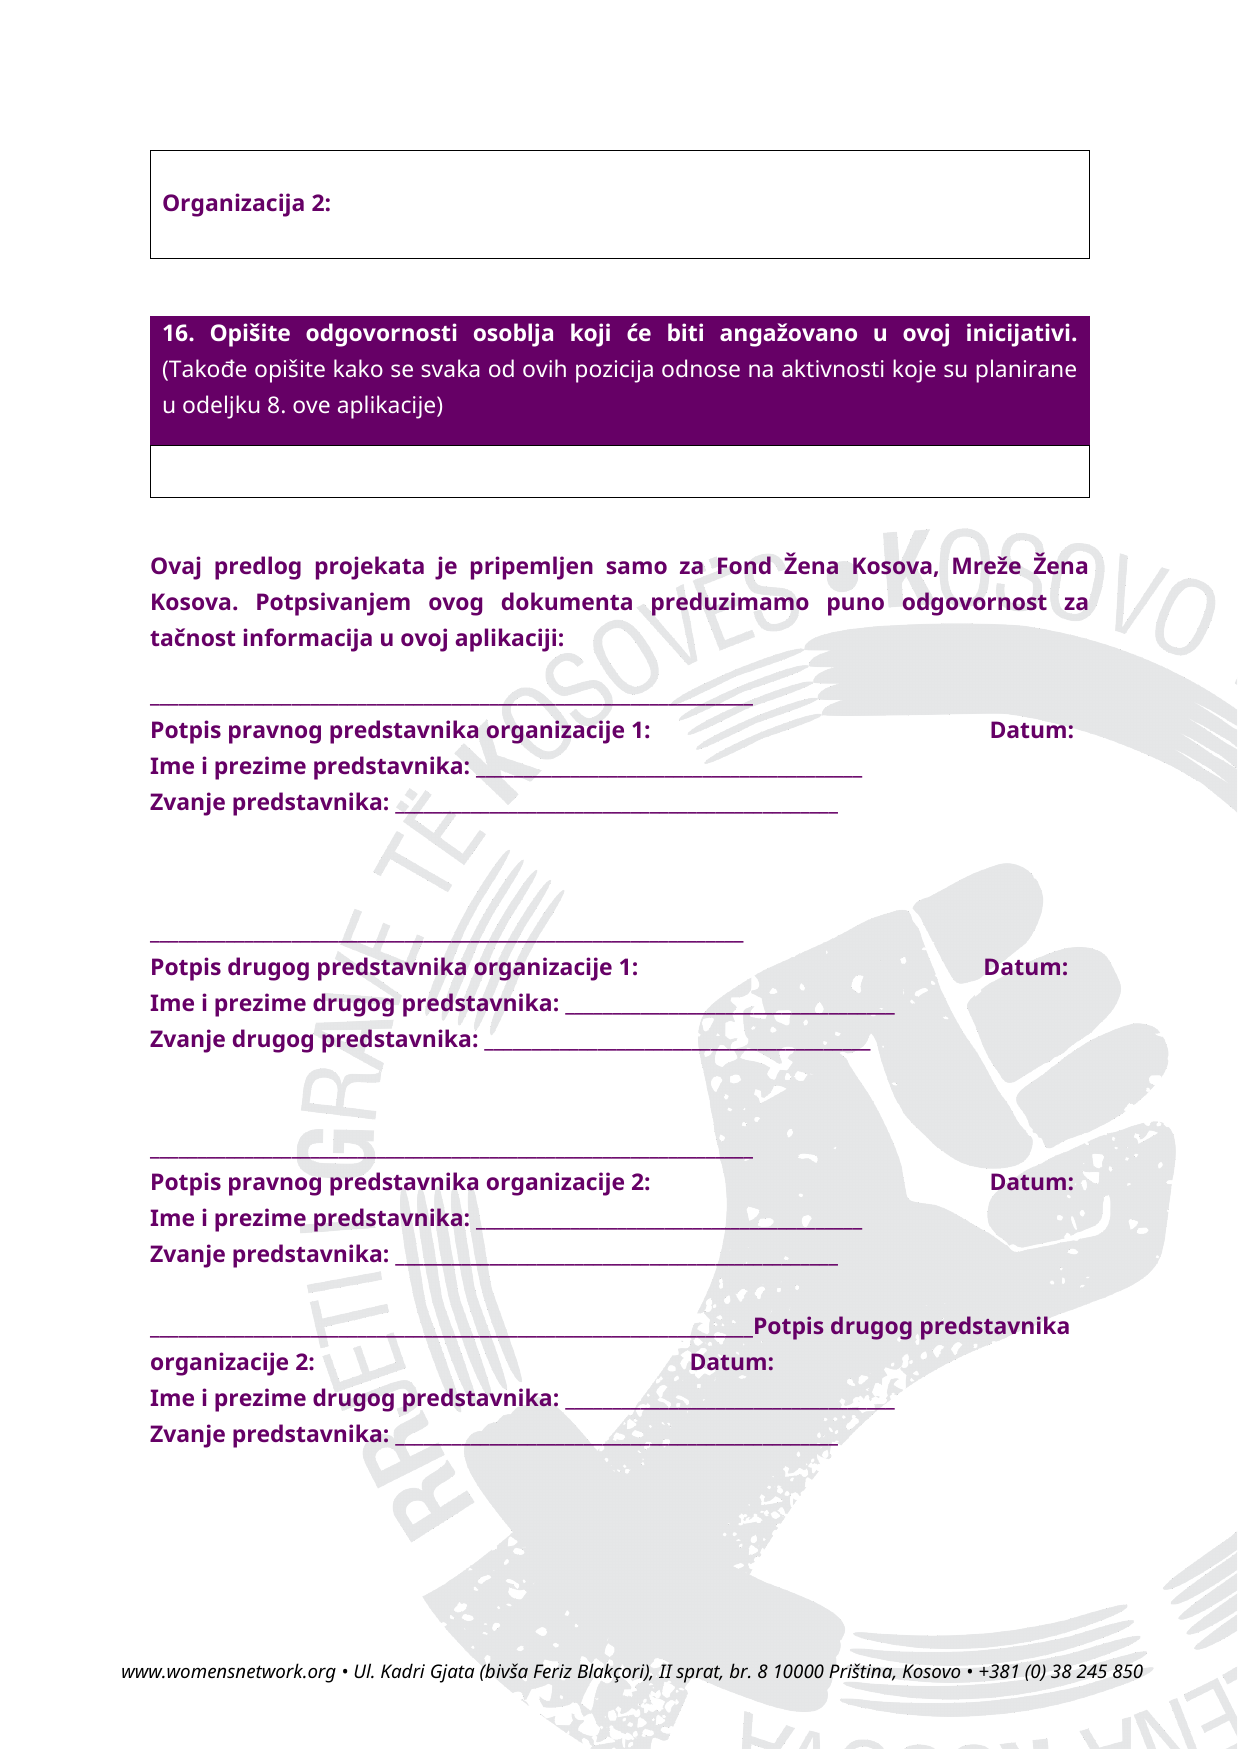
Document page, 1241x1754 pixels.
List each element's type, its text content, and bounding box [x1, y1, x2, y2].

table_header 16. Opišite odgovornosti osoblja koji će biti angažovano u ovoj inicijativi. (Takođe opišite kako se svaka od ovih pozicija odnose na aktivnosti koje su planirane u odeljku 8. ove aplikacije) [151, 317, 1089, 445]
picture [296, 528, 1238, 1749]
text Zvanje predstavnika: _______________________________________________ [150, 1238, 1090, 1269]
text ________________________________________________________________ Potpis pravnog predstavnika organizacije 1: Datum: Ime i prezime predstavnika: _________________________________________ Zvanje predstavnika: _______________________________________________ [150, 678, 1090, 817]
text Potpis pravnog predstavnika organizacije 2: Datum: [150, 1166, 1090, 1198]
table_cell [151, 446, 1089, 497]
text Ime i prezime predstavnika: _________________________________________ [150, 1202, 1090, 1233]
text _______________________________________________________________ Potpis drugog predstavnika organizacije 1: Datum: Ime i prezime drugog predstavnika: ___________________________________ Zvanje drugog predstavnika: _________________________________________ [150, 915, 1090, 1054]
text ________________________________________________________________Potpis drugog predstavnika organizacije 2: Datum: Ime i prezime drugog predstavnika: ___________________________________ Zvanje predstavnika: _______________________________________________ [150, 1310, 1090, 1449]
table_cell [151, 151, 1089, 258]
text ________________________________________________________________ [150, 1130, 1090, 1162]
text Ovaj predlog projekata je pripemljen samo za Fond Žena Kosova, Mreže Žena Kosova. Potpsivanjem ovog dokumenta preduzimamo puno odgovornost za tačnost informacija u ovoj aplikaciji: [150, 550, 1090, 653]
